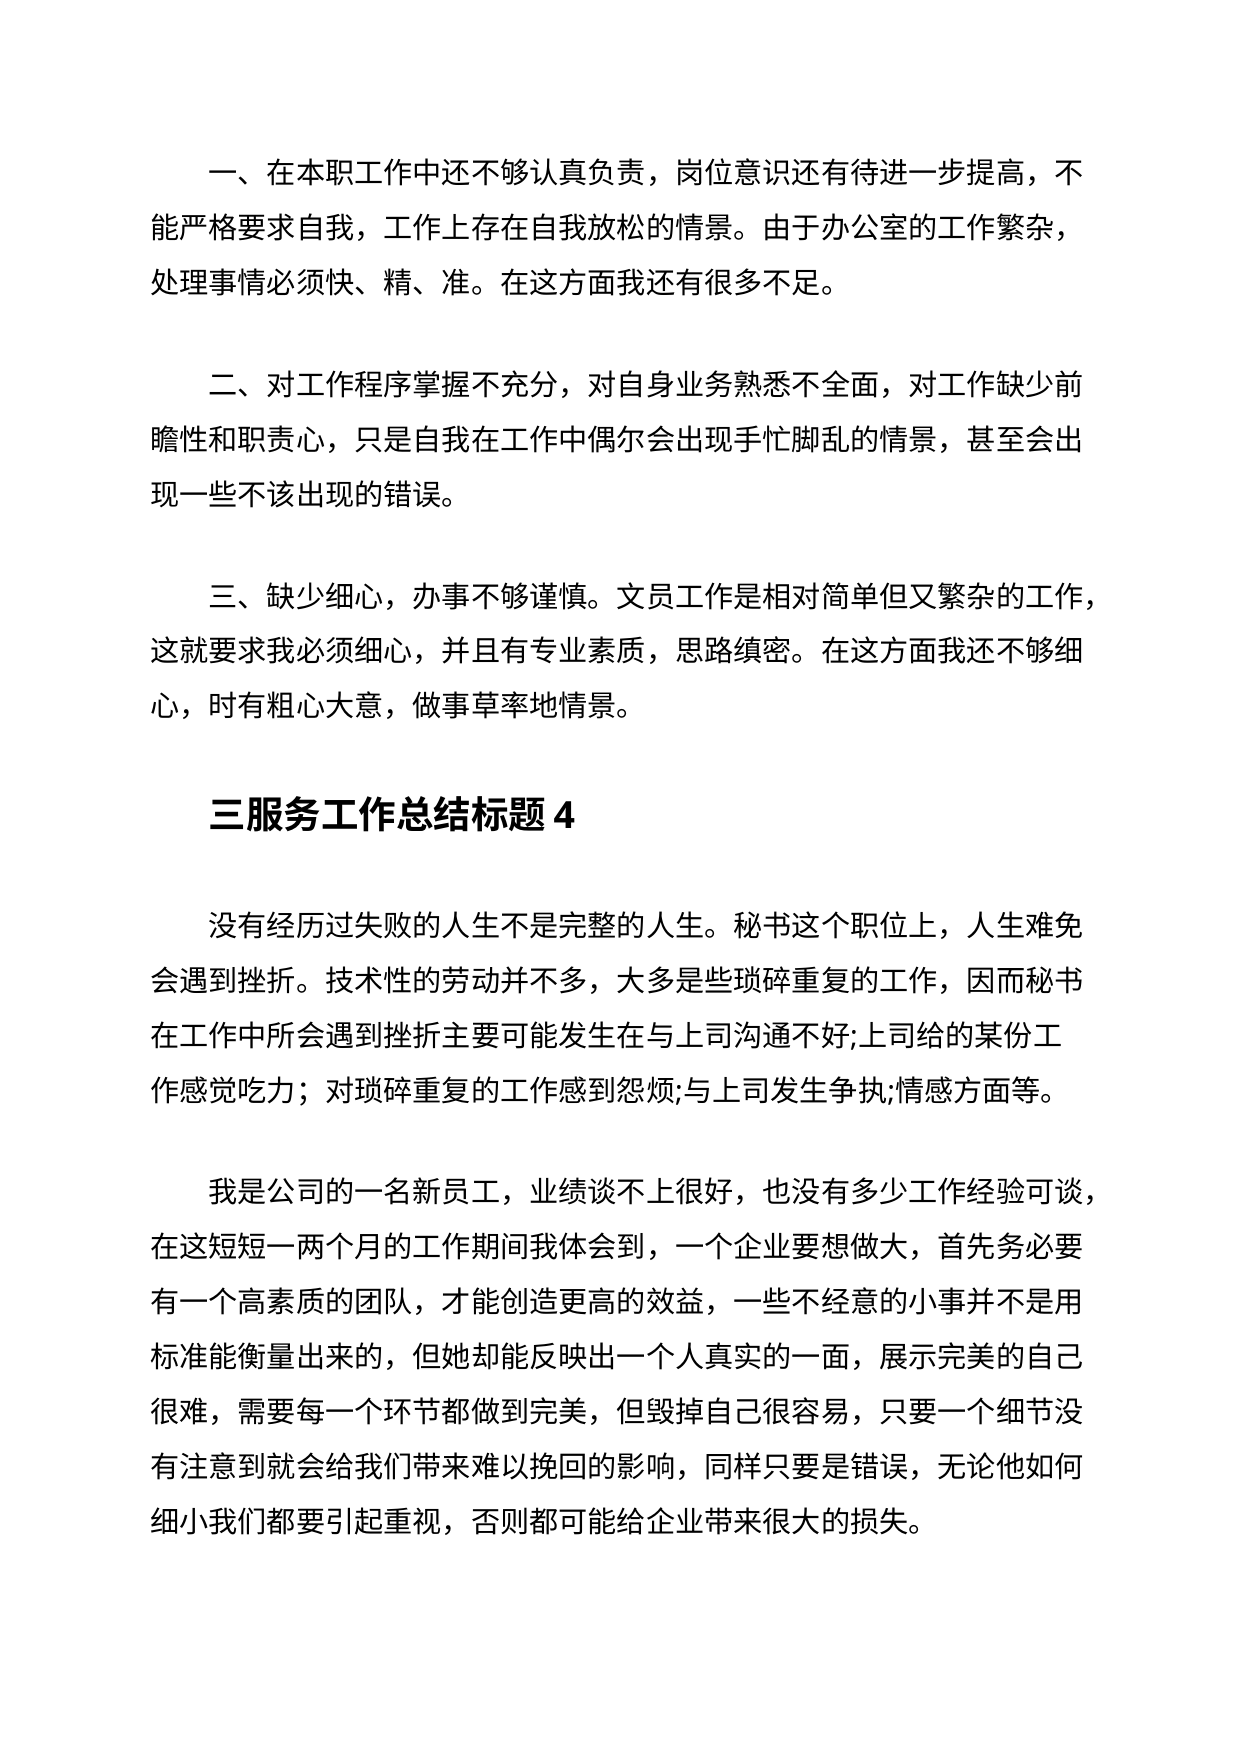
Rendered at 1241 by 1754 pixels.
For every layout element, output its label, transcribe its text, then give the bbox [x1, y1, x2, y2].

text 一、在本职工作中还不够认真负责，岗位意识还有待进一步提高，不能严格要求自我，工作上存在自我放松的情景。由于办公室的工作繁杂，处理事情必须快、精、准。在这方面我还有很多不足。 [150, 150, 1090, 302]
text 我是公司的一名新员工，业绩谈不上很好，也没有多少工作经验可谈，在这短短一两个月的工作期间我体会到，一个企业要想做大，首先务必要有一个高素质的团队，才能创造更高的效益，一些不经意的小事并不是用标准能衡量出来的，但她却能反映出一个人真实的一面，展示完美的自己很难，需要每一个环节都做到完美，但毁掉自己很容易，只要一个细节没有注意到就会给我们带来难以挽回的影响，同样只要是错误，无论他如何细小我们都要引起重视，否则都可能给企业带来很大的损失。 [150, 1169, 1090, 1541]
text 二、对工作程序掌握不充分，对自身业务熟悉不全面，对工作缺少前瞻性和职责心，只是自我在工作中偶尔会出现手忙脚乱的情景，甚至会出现一些不该出现的错误。 [150, 362, 1090, 514]
text 三服务工作总结标题4 [150, 785, 1090, 839]
text 没有经历过失败的人生不是完整的人生。秘书这个职位上，人生难免会遇到挫折。技术性的劳动并不多，大多是些琐碎重复的工作，因而秘书在工作中所会遇到挫折主要可能发生在与上司沟通不好;上司给的某份工作感觉吃力；对琐碎重复的工作感到怨烦;与上司发生争执;情感方面等。 [150, 902, 1090, 1109]
text 三、缺少细心，办事不够谨慎。文员工作是相对简单但又繁杂的工作，这就要求我必须细心，并且有专业素质，思路缜密。在这方面我还不够细心，时有粗心大意，做事草率地情景。 [150, 573, 1090, 725]
